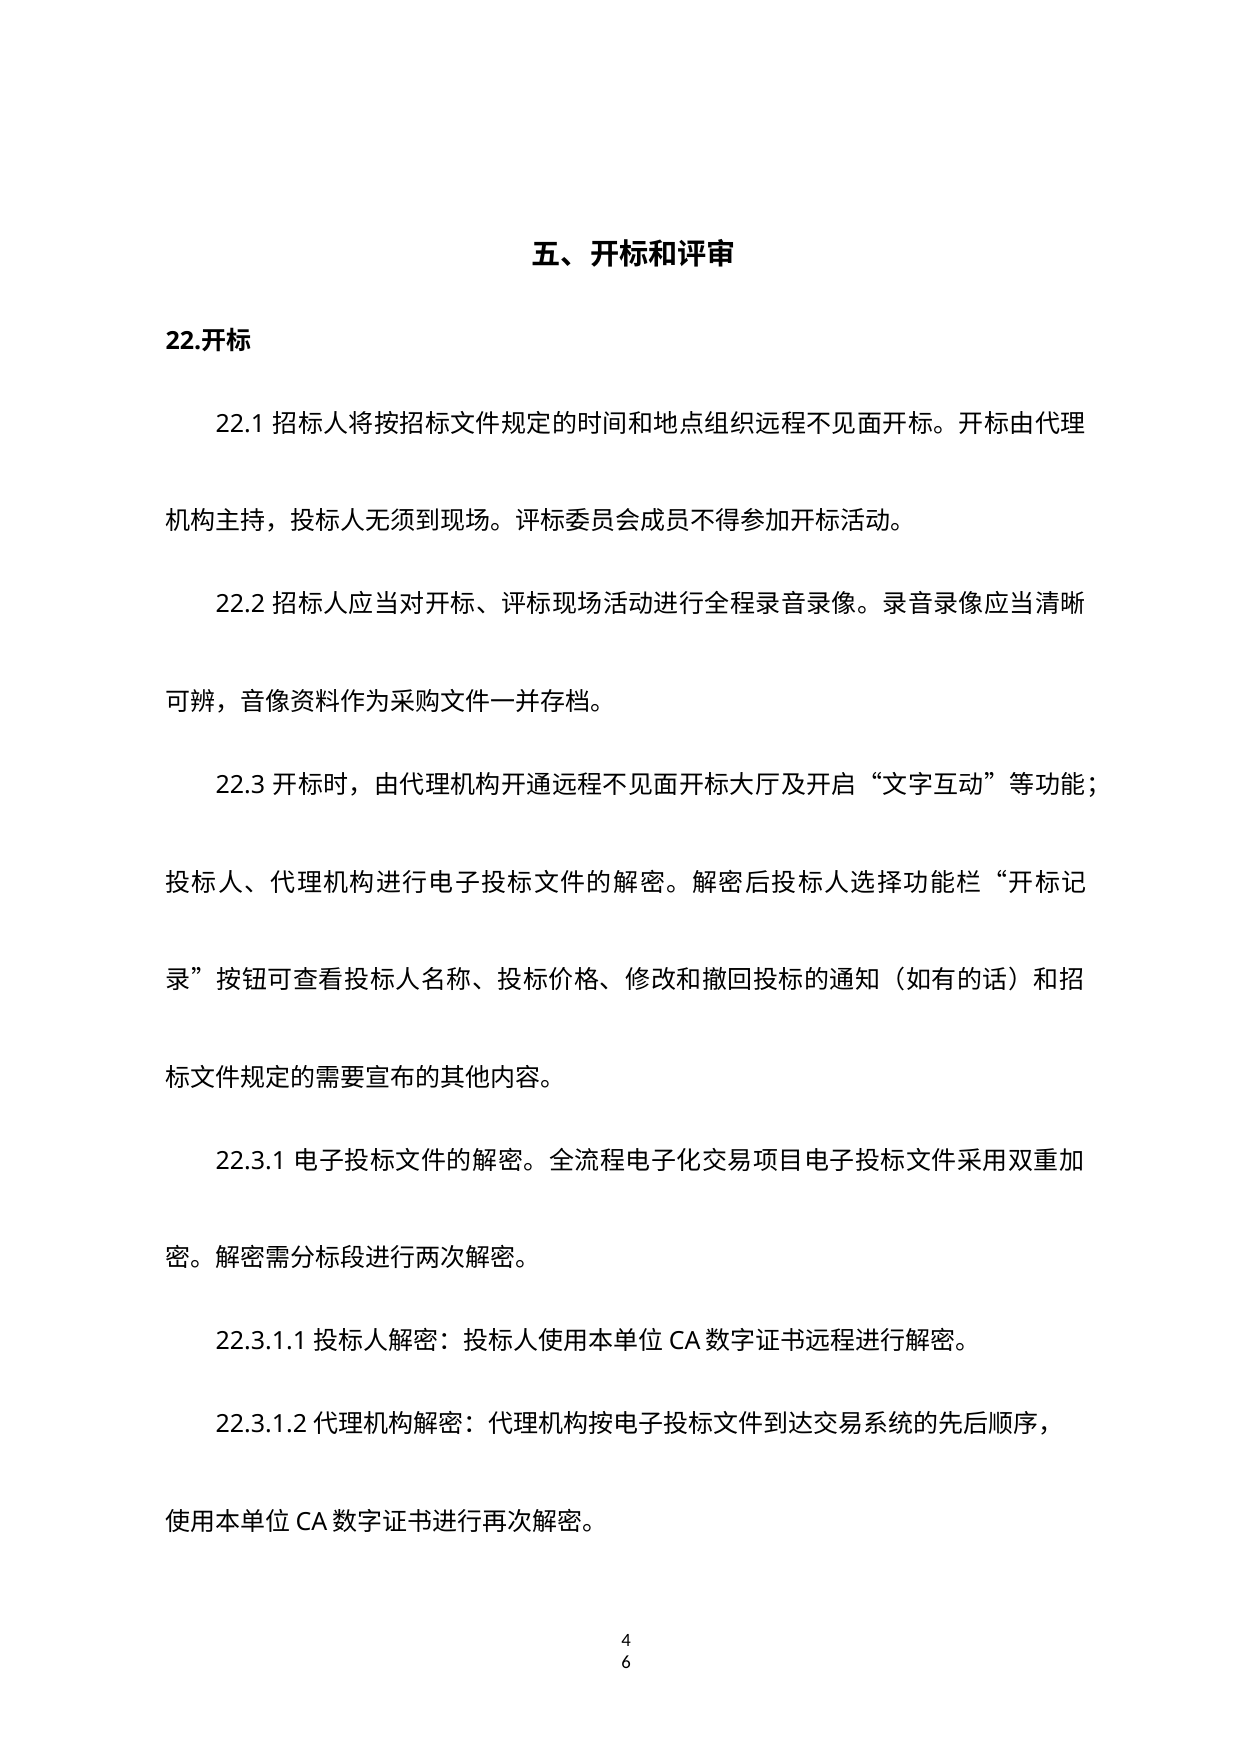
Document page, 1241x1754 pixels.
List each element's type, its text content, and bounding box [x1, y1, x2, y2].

text 22.3.1 电子投标文件的解密。全流程电子化交易项目电子投标文件采用双重加密。解密需分标段进行两次解密。 [165, 1126, 1087, 1288]
text 五、开标和评审 [165, 219, 1087, 284]
text 22.2 招标人应当对开标、评标现场活动进行全程录音录像。录音录像应当清晰可辨，音像资料作为采购文件一并存档。 [165, 569, 1087, 732]
text 22.1 招标人将按招标文件规定的时间和地点组织远程不见面开标。开标由代理机构主持，投标人无须到现场。评标委员会成员不得参加开标活动。 [165, 389, 1087, 551]
text 22.3 开标时，由代理机构开通远程不见面开标大厅及开启“文字互动”等功能；投标人、代理机构进行电子投标文件的解密。解密后投标人选择功能栏“开标记录”按钮可查看投标人名称、投标价格、修改和撤回投标的通知（如有的话）和招标文件规定的需要宣布的其他内容。 [165, 750, 1087, 1108]
text 22.3.1.1 投标人解密：投标人使用本单位CA数字证书远程进行解密。 [165, 1306, 1087, 1371]
text 22.开标 [165, 306, 1087, 371]
text 22.3.1.2 代理机构解密：代理机构按电子投标文件到达交易系统的先后顺序，使用本单位CA数字证书进行再次解密。 [165, 1389, 1087, 1552]
